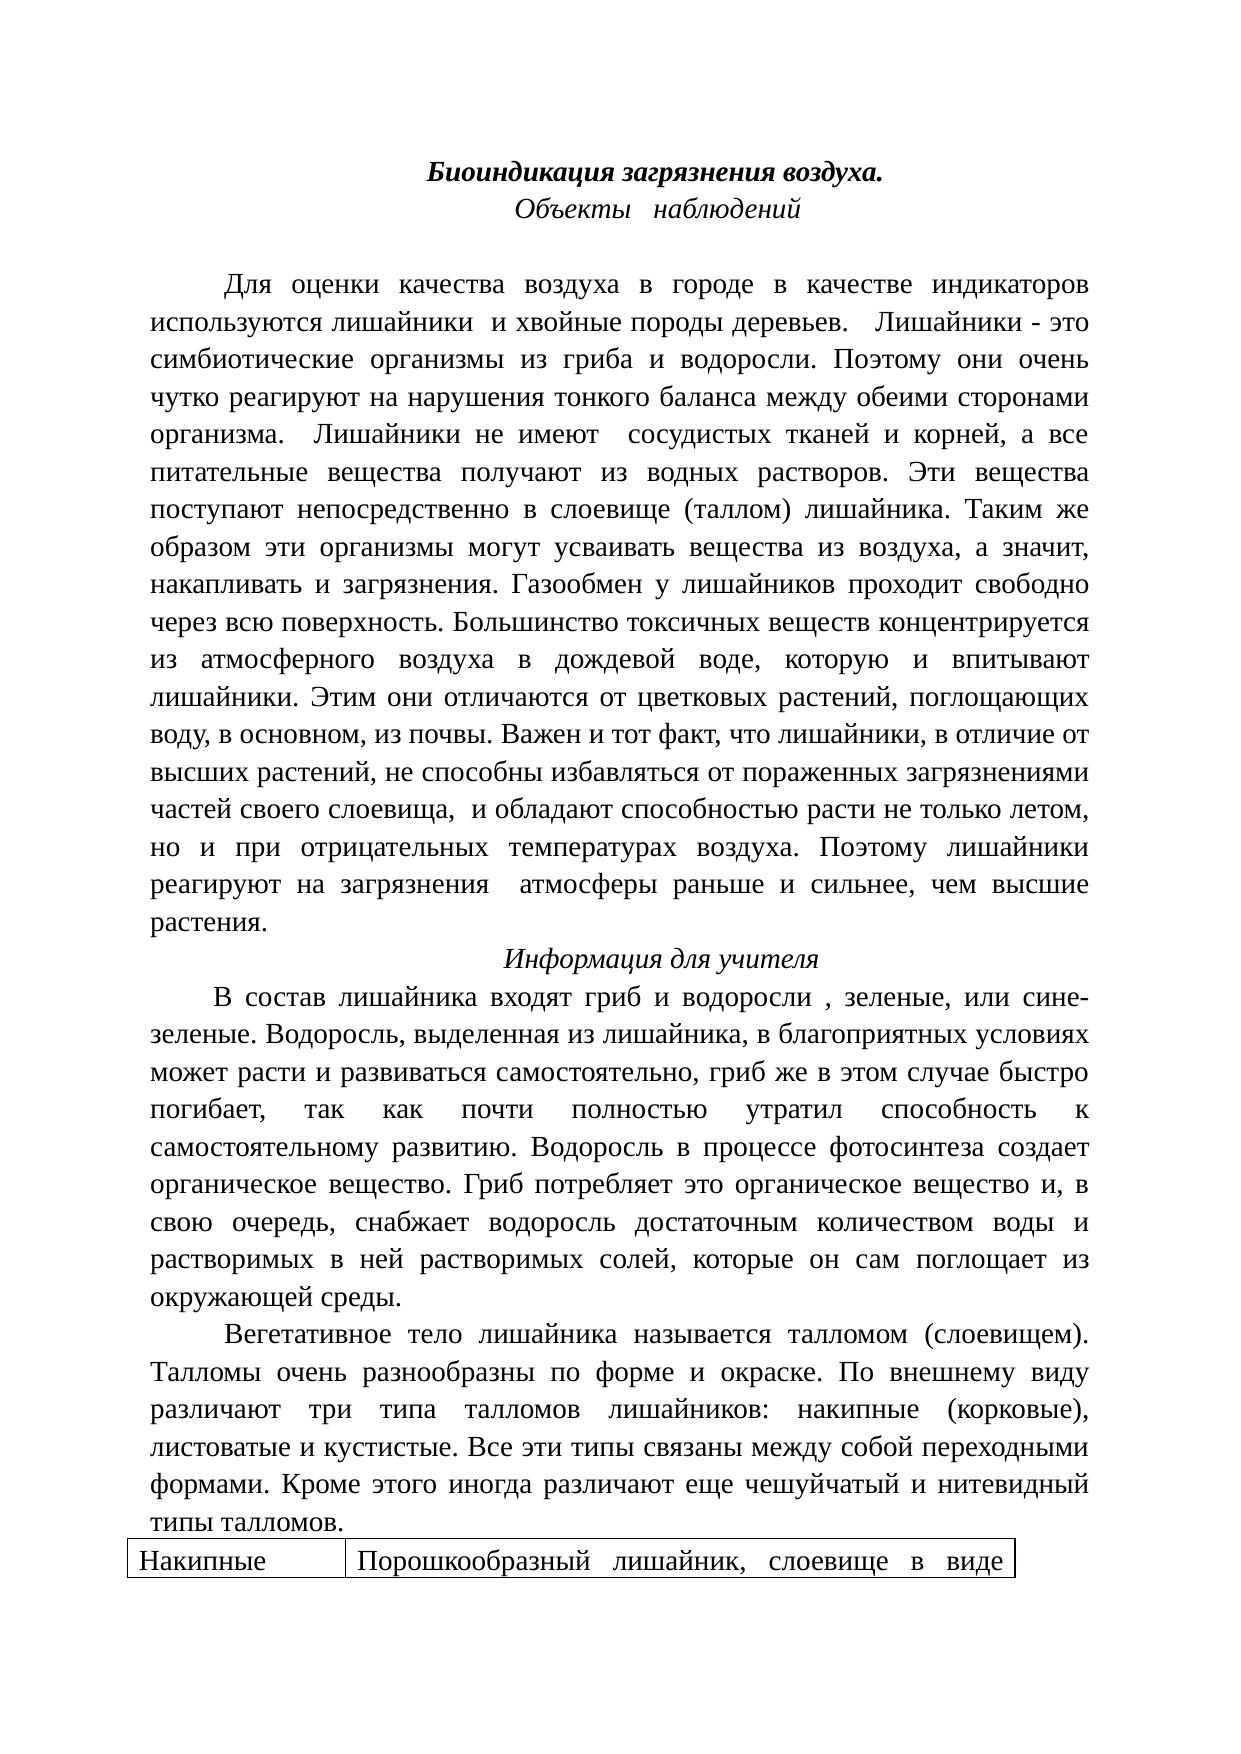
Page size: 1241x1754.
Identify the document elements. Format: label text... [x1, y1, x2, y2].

text Биоиндикация загрязнения воздуха. [150, 150, 1085, 187]
text Вегетативное тело лишайника называется талломом (слоевищем). Талломы очень разнообразны по форме и окраске. По внешнему виду различают три типа талломов лишайников: накипные (корковые), листоватые и кустистые. Все эти типы связаны между собой переходными формами. Кроме этого иногда различают еще чешуйчатый и нитевидный типы талломов. [150, 1312, 1090, 1537]
text Информация для учителя [150, 937, 1090, 975]
text Для оценки качества воздуха в городе в качестве индикаторов используются лишайники и хвойные породы деревьев. Лишайники - это симбиотические организмы из гриба и водоросли. Поэтому они очень чутко реагируют на нарушения тонкого баланса между обеими сторонами организма. Лишайники не имеют сосудистых тканей и корней, а все питательные вещества получают из водных растворов. Эти вещества поступают непосредственно в слоевище (таллом) лишайника. Таким же образом эти организмы могут усваивать вещества из воздуха, а значит, накапливать и загрязнения. Газообмен у лишайников проходит свободно через всю поверхность. Большинство токсичных веществ концентрируется из атмосферного воздуха в дождевой воде, которую и впитывают лишайники. Этим они отличаются от цветковых растений, поглощающих воду, в основном, из почвы. Важен и тот факт, что лишайники, в отличие от высших растений, не способны избавляться от пораженных загрязнениями частей своего слоевища, и обладают способностью расти не только летом, но и при отрицательных температурах воздуха. Поэтому лишайники реагируют на загрязнения атмосферы раньше и сильнее, чем высшие растения. [150, 262, 1090, 937]
table_header Накипные [128, 1539, 345, 1577]
text Объекты наблюдений [150, 187, 1090, 225]
text В состав лишайника входят гриб и водоросли , зеленые, или сине-зеленые. Водоросль, выделенная из лишайника, в благоприятных условиях может расти и развиваться самостоятельно, гриб же в этом случае быстро погибает, так как почти полностью утратил способность к самостоятельному развитию. Водоросль в процессе фотосинтеза создает органическое вещество. Гриб потребляет это органическое вещество и, в свою очередь, снабжает водоросль достаточным количеством воды и растворимых в ней растворимых солей, которые он сам поглощает из окружающей среды. [150, 975, 1090, 1312]
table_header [346, 1539, 1014, 1577]
